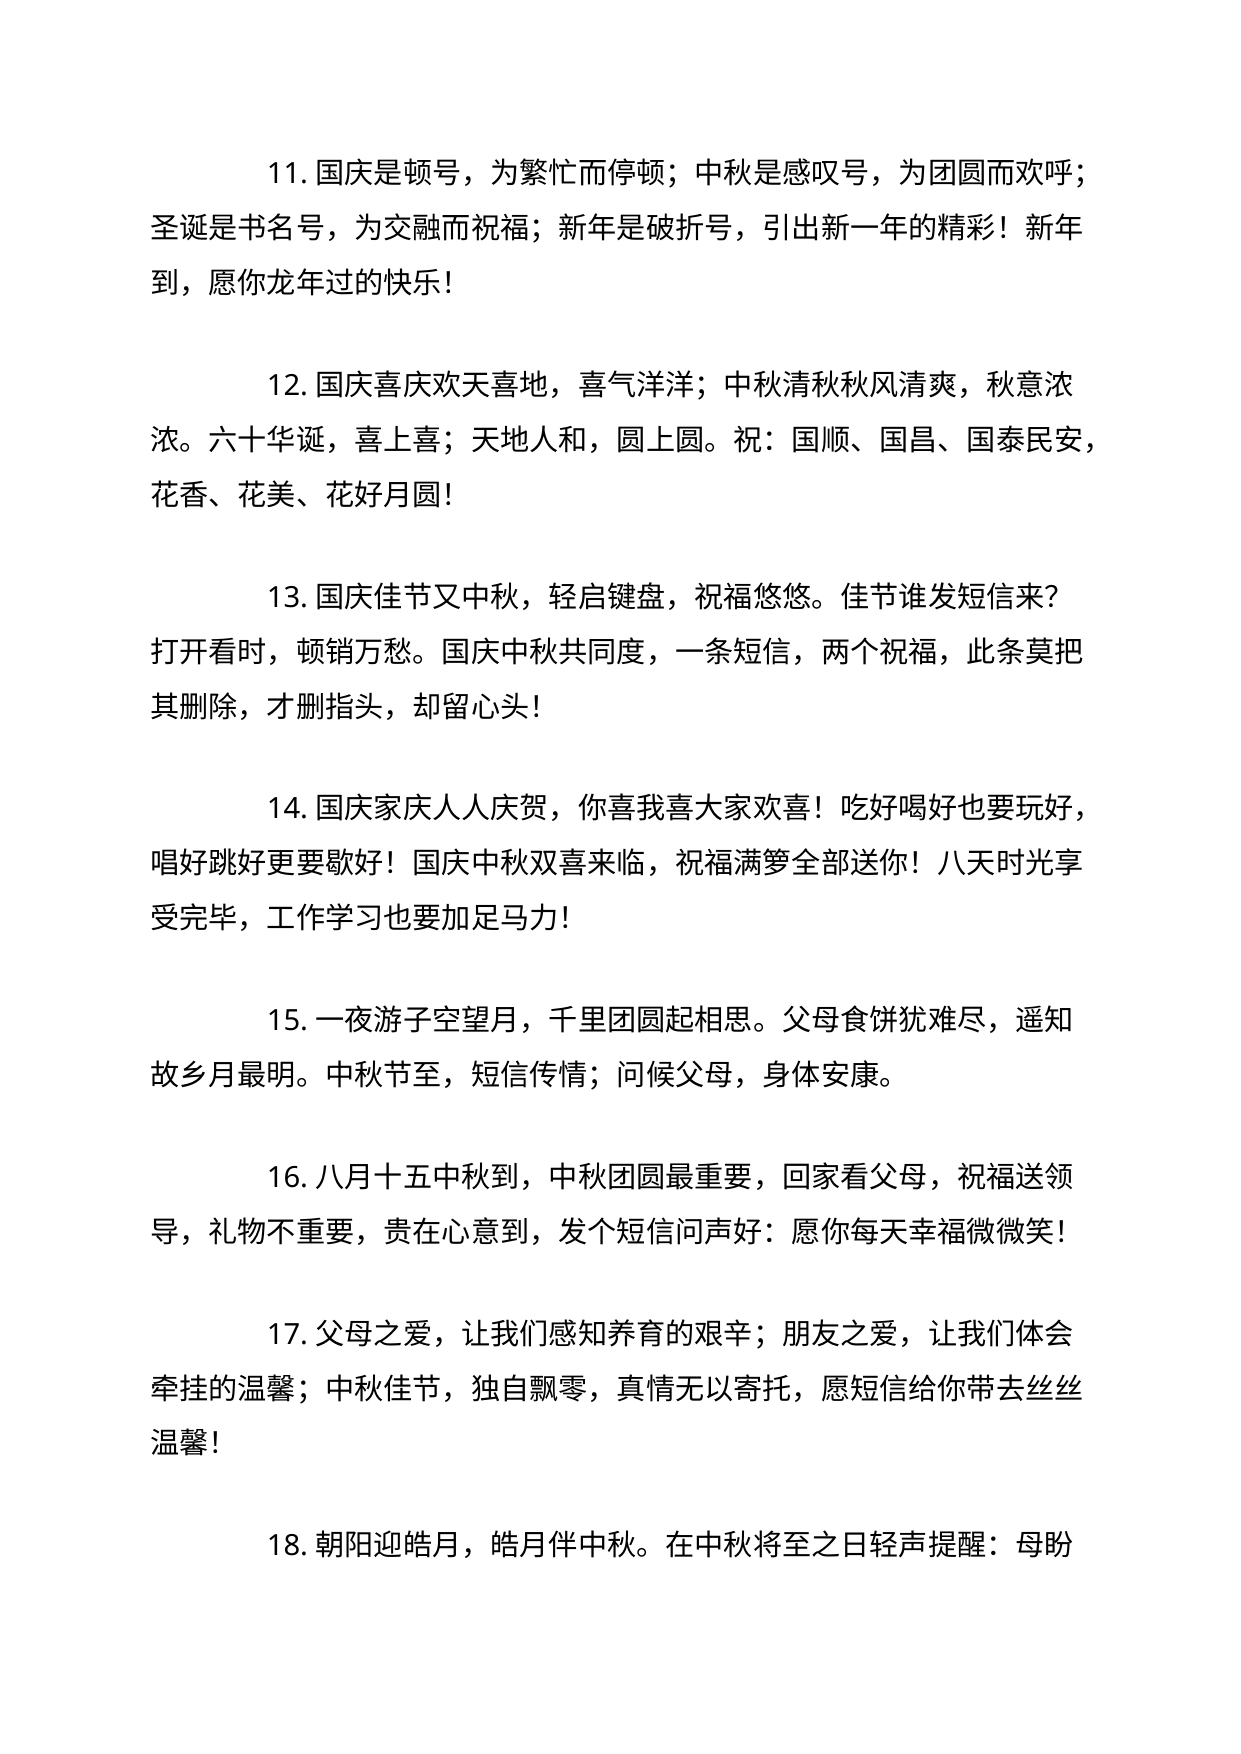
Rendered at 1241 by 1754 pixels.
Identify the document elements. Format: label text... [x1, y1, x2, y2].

text 12. 国庆喜庆欢天喜地，喜气洋洋；中秋清秋秋风清爽，秋意浓浓。六十华诞，喜上喜；天地人和，圆上圆。祝：国顺、国昌、国泰民安，花香、花美、花好月圆！ [150, 362, 1090, 514]
text 17. 父母之爱，让我们感知养育的艰辛；朋友之爱，让我们体会牵挂的温馨；中秋佳节，独自飘零，真情无以寄托，愿短信给你带去丝丝温馨！ [150, 1310, 1090, 1462]
text 11. 国庆是顿号，为繁忙而停顿；中秋是感叹号，为团圆而欢呼；圣诞是书名号，为交融而祝福；新年是破折号，引出新一年的精彩！新年到，愿你龙年过的快乐！ [150, 150, 1090, 302]
text 14. 国庆家庆人人庆贺，你喜我喜大家欢喜！吃好喝好也要玩好，唱好跳好更要歇好！国庆中秋双喜来临，祝福满箩全部送你！八天时光享受完毕，工作学习也要加足马力！ [150, 785, 1090, 937]
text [150, 1522, 1090, 1564]
text 16. 八月十五中秋到，中秋团圆最重要，回家看父母，祝福送领导，礼物不重要，贵在心意到，发个短信问声好：愿你每天幸福微微笑！ [150, 1153, 1090, 1251]
text 15. 一夜游子空望月，千里团圆起相思。父母食饼犹难尽，遥知故乡月最明。中秋节至，短信传情；问候父母，身体安康。 [150, 997, 1090, 1094]
text 13. 国庆佳节又中秋，轻启键盘，祝福悠悠。佳节谁发短信来？打开看时，顿销万愁。国庆中秋共同度，一条短信，两个祝福，此条莫把其删除，才删指头，却留心头！ [150, 573, 1090, 726]
